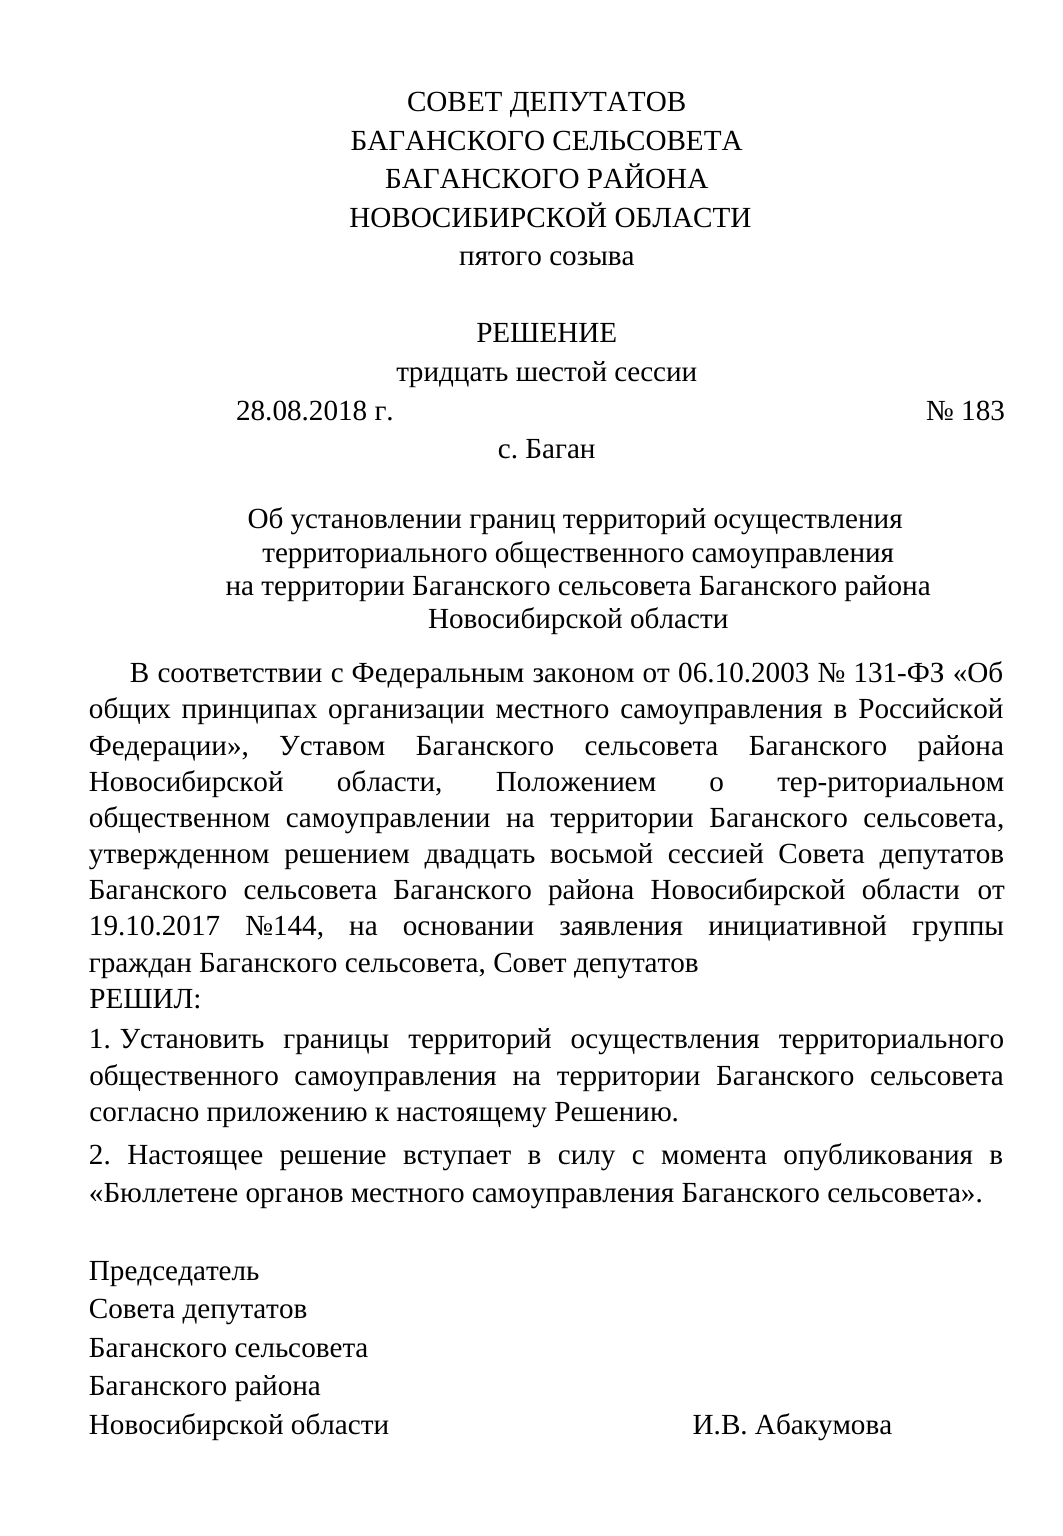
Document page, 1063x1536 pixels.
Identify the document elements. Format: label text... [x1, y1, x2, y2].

text территориального общественного самоуправления [152, 537, 1004, 569]
text 2. Настоящее решение вступает в силу с момента опубликования в «Бюллетене органов местного самоуправления Баганского сельсовета». [89, 1137, 1004, 1209]
text Председатель [89, 1253, 1004, 1286]
text НОВОСИБИРСКОЙ ОБЛАСТИ пятого созыва [89, 200, 1004, 272]
text Баганского сельсовета [89, 1330, 1004, 1363]
text Об установлении границ территорий осуществления [145, 503, 1004, 535]
text СОВЕТ ДЕПУТАТОВ [89, 84, 1004, 118]
text Баганского района [89, 1368, 1004, 1402]
text тридцать шестой сессии [89, 354, 1004, 388]
text с. Баган [89, 431, 1004, 465]
list Установить границы территорий осуществления территориального общественного самоуправления на территории Баганского сельсовета согласно приложению к настоящему Решению. [89, 1022, 1004, 1127]
text РЕШИЛ: [89, 981, 1004, 1014]
text В соответствии с Федеральным законом от 06.10.2003 № 131-ФЗ «Об общих принципах организации местного самоуправления в Российской Федерации», Уставом Баганского сельсовета Баганского района Новосибирской области, Положением о тер-риториальном общественном самоуправлении на территории Баганского сельсовета, утвержденном решением двадцать восьмой сессией Совета депутатов Баганского сельсовета Баганского района Новосибирской области от 19.10.2017 №144, на основании заявления инициативной группы граждан Баганского сельсовета, Совет депутатов [89, 656, 1004, 978]
text Совета депутатов [89, 1291, 1004, 1325]
text Новосибирской области И.В. Абакумова [89, 1407, 1004, 1440]
text 28.08.2018 г. № 183 [89, 393, 1004, 426]
text на территории Баганского сельсовета Баганского района Новосибирской области [152, 569, 1004, 635]
text РЕШЕНИЕ [89, 316, 1004, 349]
text БАГАНСКОГО СЕЛЬСОВЕТА БАГАНСКОГО РАЙОНА [89, 123, 1004, 195]
